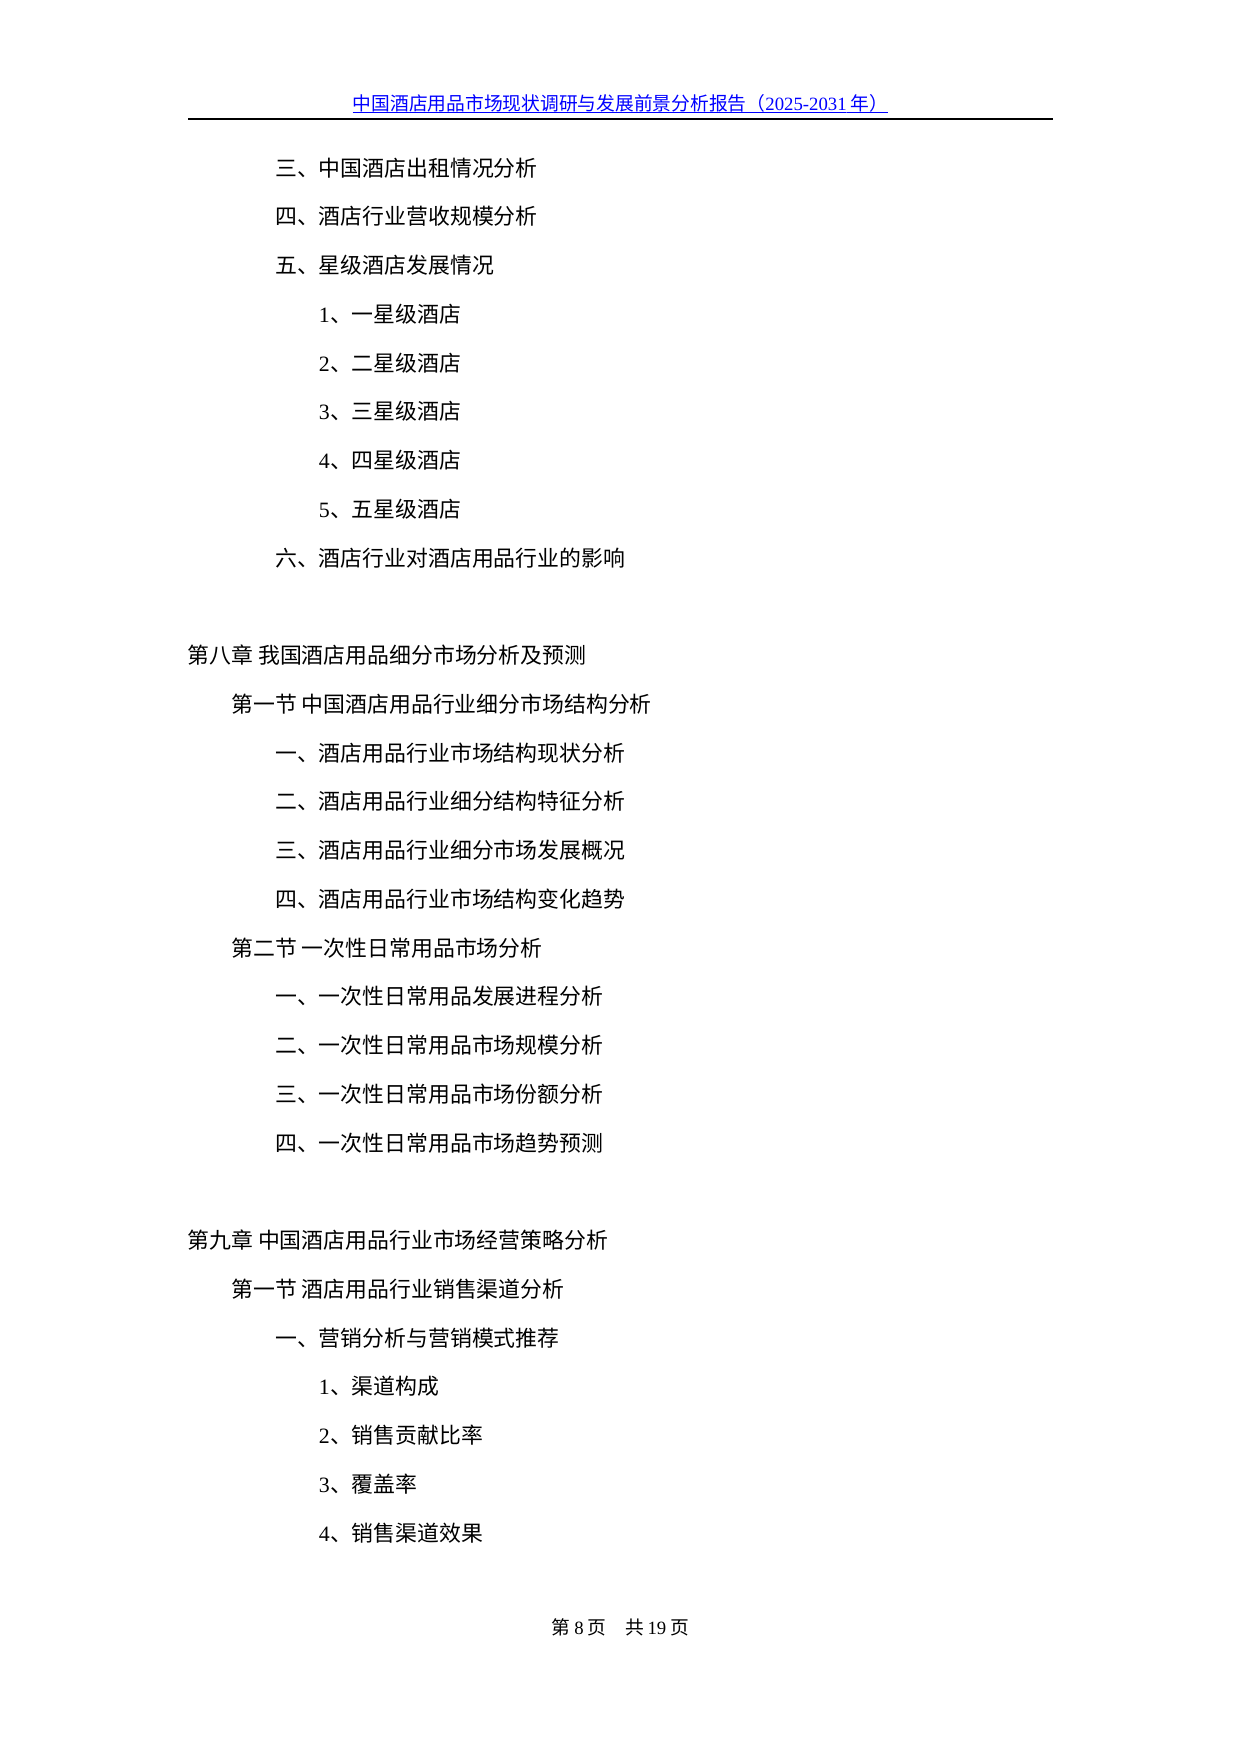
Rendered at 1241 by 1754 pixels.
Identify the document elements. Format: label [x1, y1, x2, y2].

text [187, 150, 1053, 1548]
